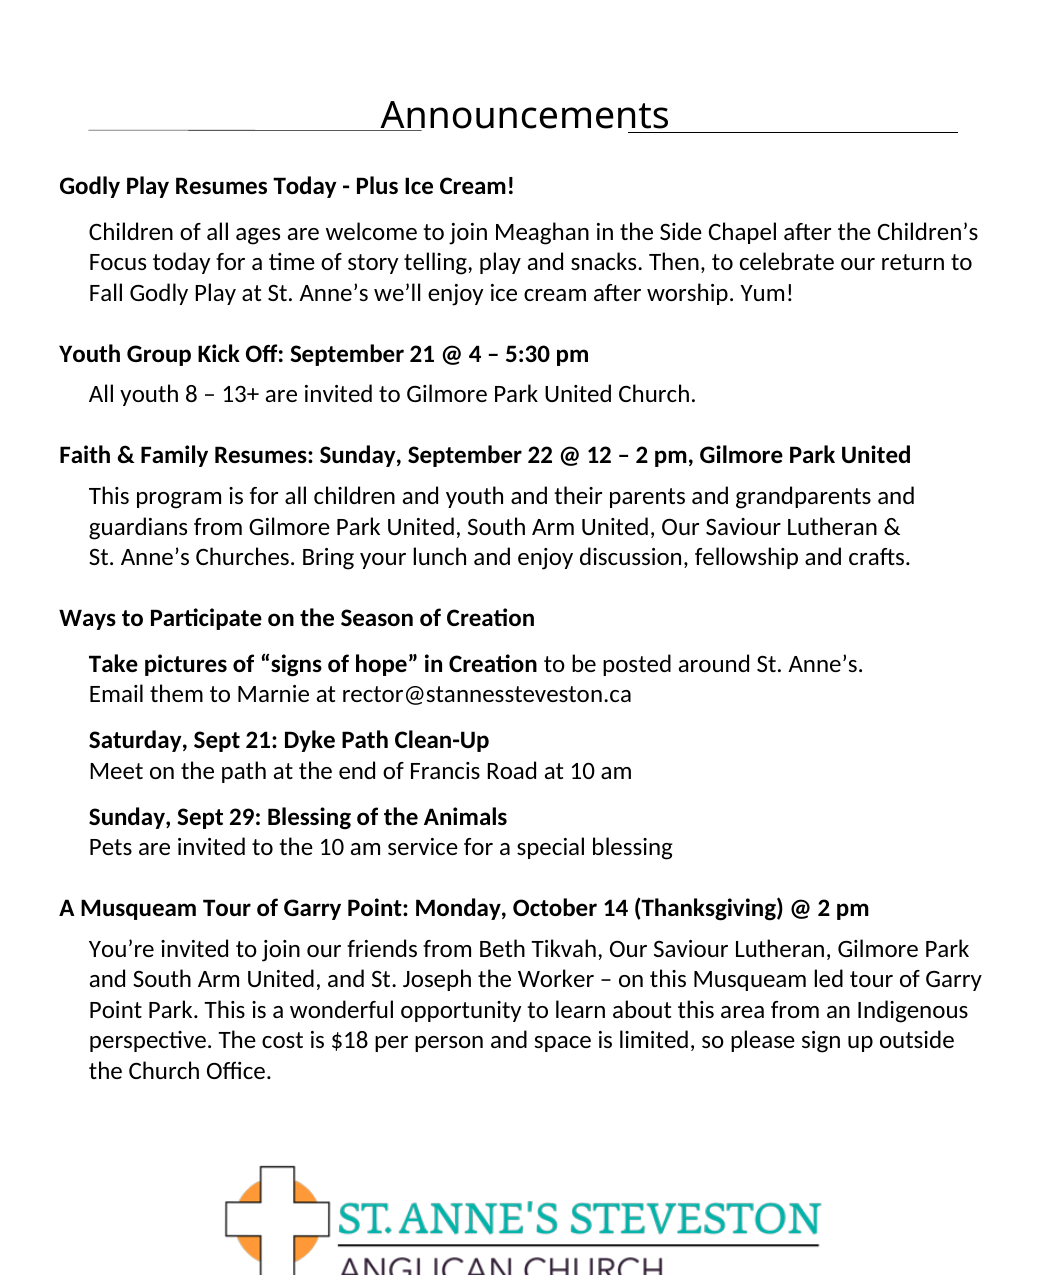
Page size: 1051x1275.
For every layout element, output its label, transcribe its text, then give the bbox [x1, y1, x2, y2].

subtitle Ways to Participate on the Season of Creation [59, 602, 991, 633]
text You’re invited to join our friends from Beth Tikvah, Our Saviour Lutheran, Gilmore Park and South Arm United, and St. Joseph the Worker – on this Musqueam led tour of Garry Point Park. This is a wonderful opportunity to learn about this area from an Indigenous perspective. The cost is $18 per person and space is limited, so please sign up outside the Church Office. [89, 933, 991, 1086]
text All youth 8 – 13+ are invited to Gilmore Park United Church. [89, 378, 991, 409]
text Announcements [59, 88, 991, 139]
subtitle Youth Group Kick Off: September 21 @ 4 – 5:30 pm [59, 338, 991, 368]
subtitle Faith & Family Resumes: Sunday, September 22 @ 12 – 2 pm, Gilmore Park United [59, 439, 991, 470]
text This program is for all children and youth and their parents and grandparents and guardians from Gilmore Park United, South Arm United, Our Saviour Lutheran & St. Anne’s Churches. Bring your lunch and enjoy discussion, fellowship and crafts. [89, 480, 991, 572]
text Children of all ages are welcome to join Meaghan in the Side Chapel after the Children’s Focus today for a time of story telling, play and snacks. Then, to celebrate our return to Fall Godly Play at St. Anne’s we’ll enjoy ice cream after worship. Yum! [89, 216, 991, 307]
subtitle Godly Play Resumes Today - Plus Ice Cream! [59, 170, 991, 200]
text Take pictures of “signs of hope” in Creation to be posted around St. Anne’s. Email them to Marnie at rector@stannessteveston.ca [89, 648, 991, 709]
text Saturday, Sept 21: Dyke Path Clean-Up Meet on the path at the end of Francis Road at 10 am [89, 724, 991, 786]
text Sunday, Sept 29: Blessing of the Animals Pets are invited to the 10 am service for a special blessing [89, 801, 991, 862]
subtitle A Musqueam Tour of Garry Point: Monday, October 14 (Thanksgiving) @ 2 pm [59, 892, 991, 923]
picture [174, 1132, 874, 1275]
